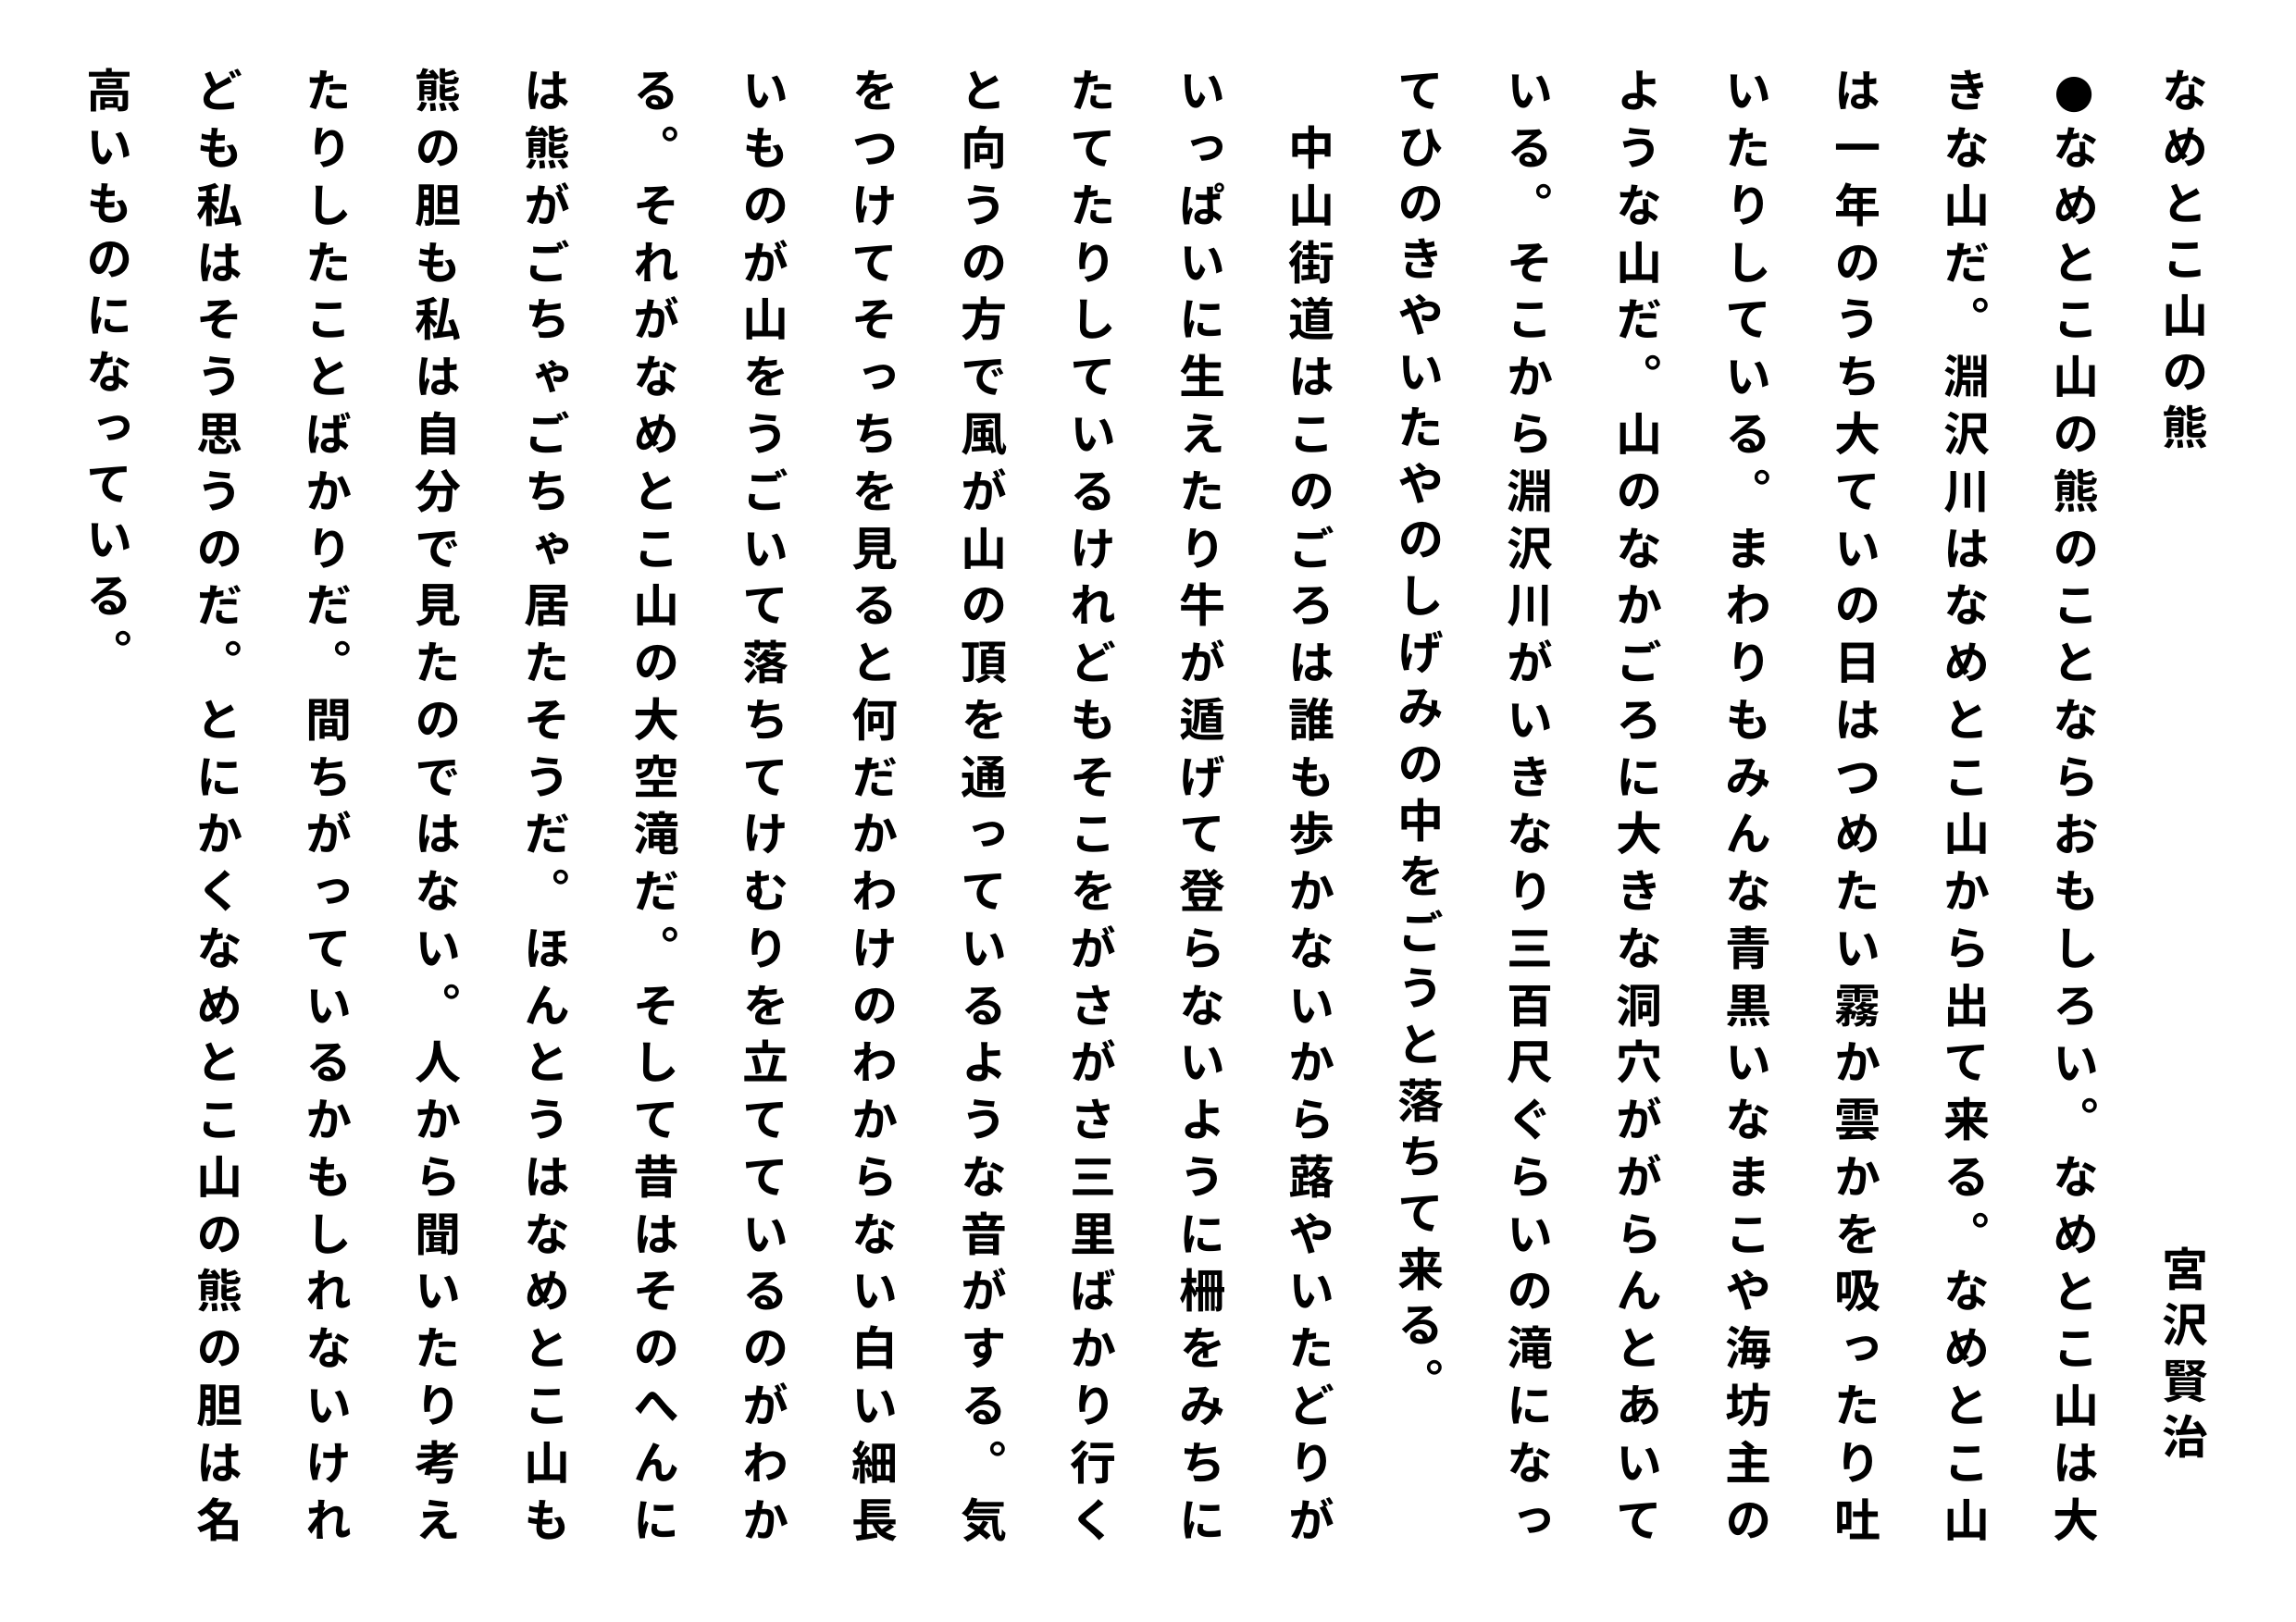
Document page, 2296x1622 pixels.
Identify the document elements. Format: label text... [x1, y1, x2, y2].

text 中山街道はこのごろは誰も歩かないから蕗やいたどりがいっぱいに生えたり牛が遁げて登らないように柵をみちにたてたりしているけれどもそこをがさがさ三里ばかり行くと向うの方で風が山の頂を通っているような音がする。気をつけてそっちを見ると何だかわけのわからない白い細長いものが山をうごいて落ちてけむりを立てているのがわかる。それがなめとこ山の大空滝だ。そして昔はそのへんには熊がごちゃごちゃ居たそうだ。ほんとうはなめとこ山も熊の胆も私は自分で見たのではない。人から聞いたり考えたりしたことばかりだ。間ちがっているかもしれないけれども私はそう思うのだ。とにかくなめとこ山の熊の胆は名高いものになっている。 [56, 68, 1366, 1554]
text ●なめとこ山の熊のことならおもしろい。なめとこ山は大きな山だ。淵沢川はなめとこ山から出て来る。なめとこ山は一年のうち大ていの日はつめたい霧か雲かを吸ったり吐いたりしている。まわりもみんな青黒いなまこや海坊主のような山だ。山のなかごろに大きな洞穴ががらんとあいている。そこから淵沢川がいきなり三百尺ぐらいの滝になってひのきやいたやのしげみの中をごうと落ちて来る。 [1366, 68, 2130, 1554]
text なめとこ山の熊 宮沢賢治 [2130, 68, 2240, 1554]
